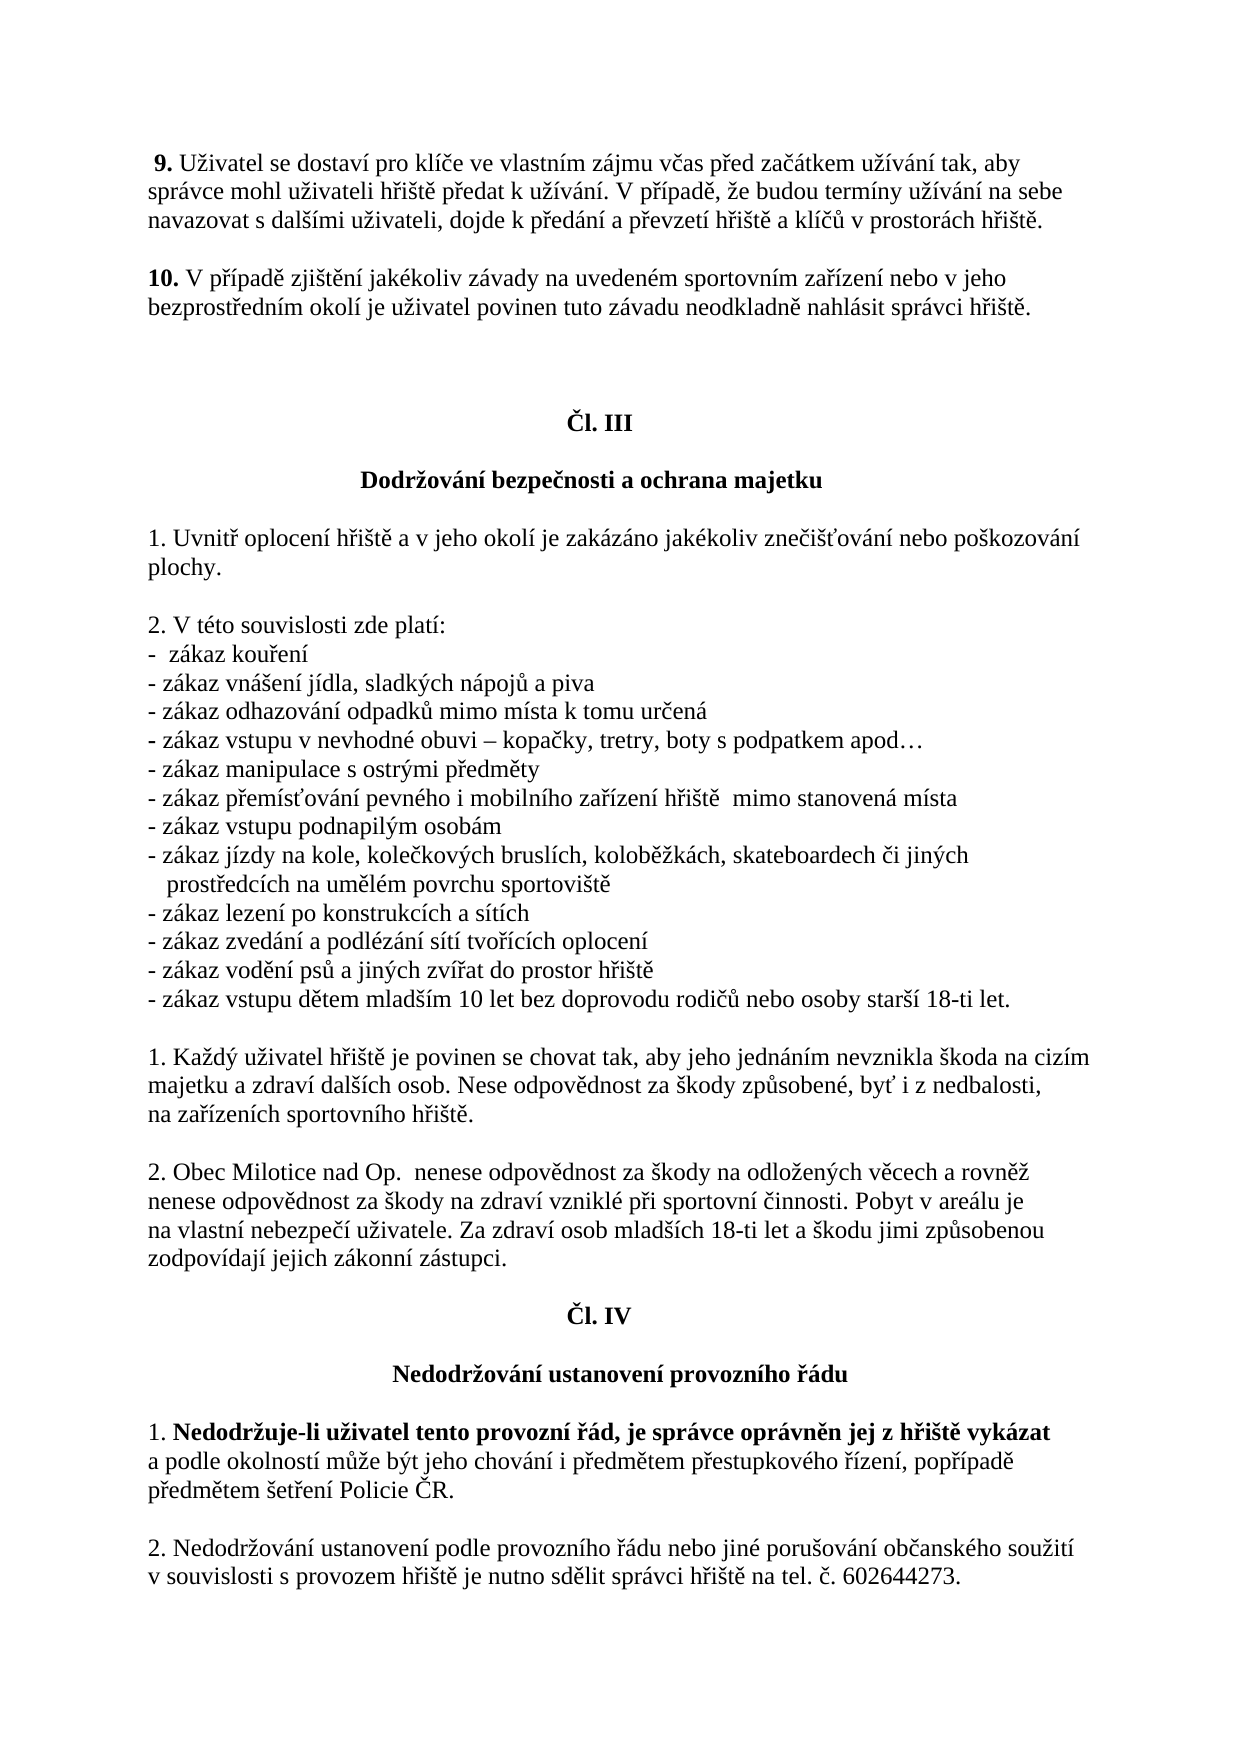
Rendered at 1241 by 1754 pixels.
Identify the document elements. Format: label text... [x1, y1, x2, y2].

text 2. Nedodržování ustanovení podle provozního řádu nebo jiné porušování občanského soužití v souvislosti s provozem hřiště je nutno sdělit správci hřiště na tel. č. 602644273. [148, 1533, 1093, 1590]
text 10. V případě zjištění jakékoliv závady na uvedeném sportovním zařízení nebo v jeho bezprostředním okolí je uživatel povinen tuto závadu neodkladně nahlásit správci hřiště. [148, 263, 1093, 321]
text Čl. IV [148, 1301, 1093, 1330]
text 2. Obec Milotice nad Op. nenese odpovědnost za škody na odložených věcech a rovněž nenese odpovědnost za škody na zdraví vzniklé při sportovní činnosti. Pobyt v areálu je na vlastní nebezpečí uživatele. Za zdraví osob mladších 18-ti let a škodu jimi způsobenou zodpovídají jejich zákonní zástupci. [148, 1157, 1093, 1272]
text - zákaz odhazování odpadků mimo místa k tomu určená - zákaz vstupu v nevhodné obuvi – kopačky, tretry, boty s podpatkem apod… - zákaz manipulace s ostrými předměty - zákaz přemísťování pevného i mobilního zařízení hřiště mimo stanovená místa - zákaz vstupu podnapilým osobám [148, 696, 1093, 840]
text - zákaz vnášení jídla, sladkých nápojů a piva [148, 668, 1093, 696]
text - zákaz jízdy na kole, kolečkových bruslích, koloběžkách, skateboardech či jiných [148, 840, 1093, 869]
text Čl. III [148, 408, 1093, 436]
text 9. Uživatel se dostaví pro klíče ve vlastním zájmu včas před začátkem užívání tak, aby správce mohl uživateli hřiště předat k užívání. V případě, že budou termíny užívání na sebe navazovat s dalšími uživateli, dojde k předání a převzetí hřiště a klíčů v prostorách hřiště. [148, 148, 1093, 234]
text Nedodržování ustanovení provozního řádu [148, 1359, 1093, 1388]
text - zákaz zvedání a podlézání sítí tvořících oplocení [148, 926, 1093, 955]
text - zákaz vstupu dětem mladším 10 let bez doprovodu rodičů nebo osoby starší 18-ti let. [148, 984, 1093, 1013]
text 2. V této souvislosti zde platí: - zákaz kouření [148, 610, 1093, 668]
text prostředcích na umělém povrchu sportoviště [148, 869, 1093, 898]
text 1. Uvnitř oplocení hřiště a v jeho okolí je zakázáno jakékoliv znečišťování nebo poškozování plochy. [148, 523, 1093, 581]
text Dodržování bezpečnosti a ochrana majetku [148, 466, 1093, 494]
text 1. Nedodržuje-li uživatel tento provozní řád, je správce oprávněn jej z hřiště vykázat a podle okolností může být jeho chování i předmětem přestupkového řízení, popřípadě předmětem šetření Policie ČR. [148, 1417, 1093, 1503]
text - zákaz lezení po konstrukcích a sítích [148, 898, 1093, 926]
text 1. Každý uživatel hřiště je povinen se chovat tak, aby jeho jednáním nevznikla škoda na cizím majetku a zdraví dalších osob. Nese odpovědnost za škody způsobené, byť i z nedbalosti, na zařízeních sportovního hřiště. [148, 1042, 1093, 1128]
text - zákaz vodění psů a jiných zvířat do prostor hřiště [148, 955, 1093, 984]
